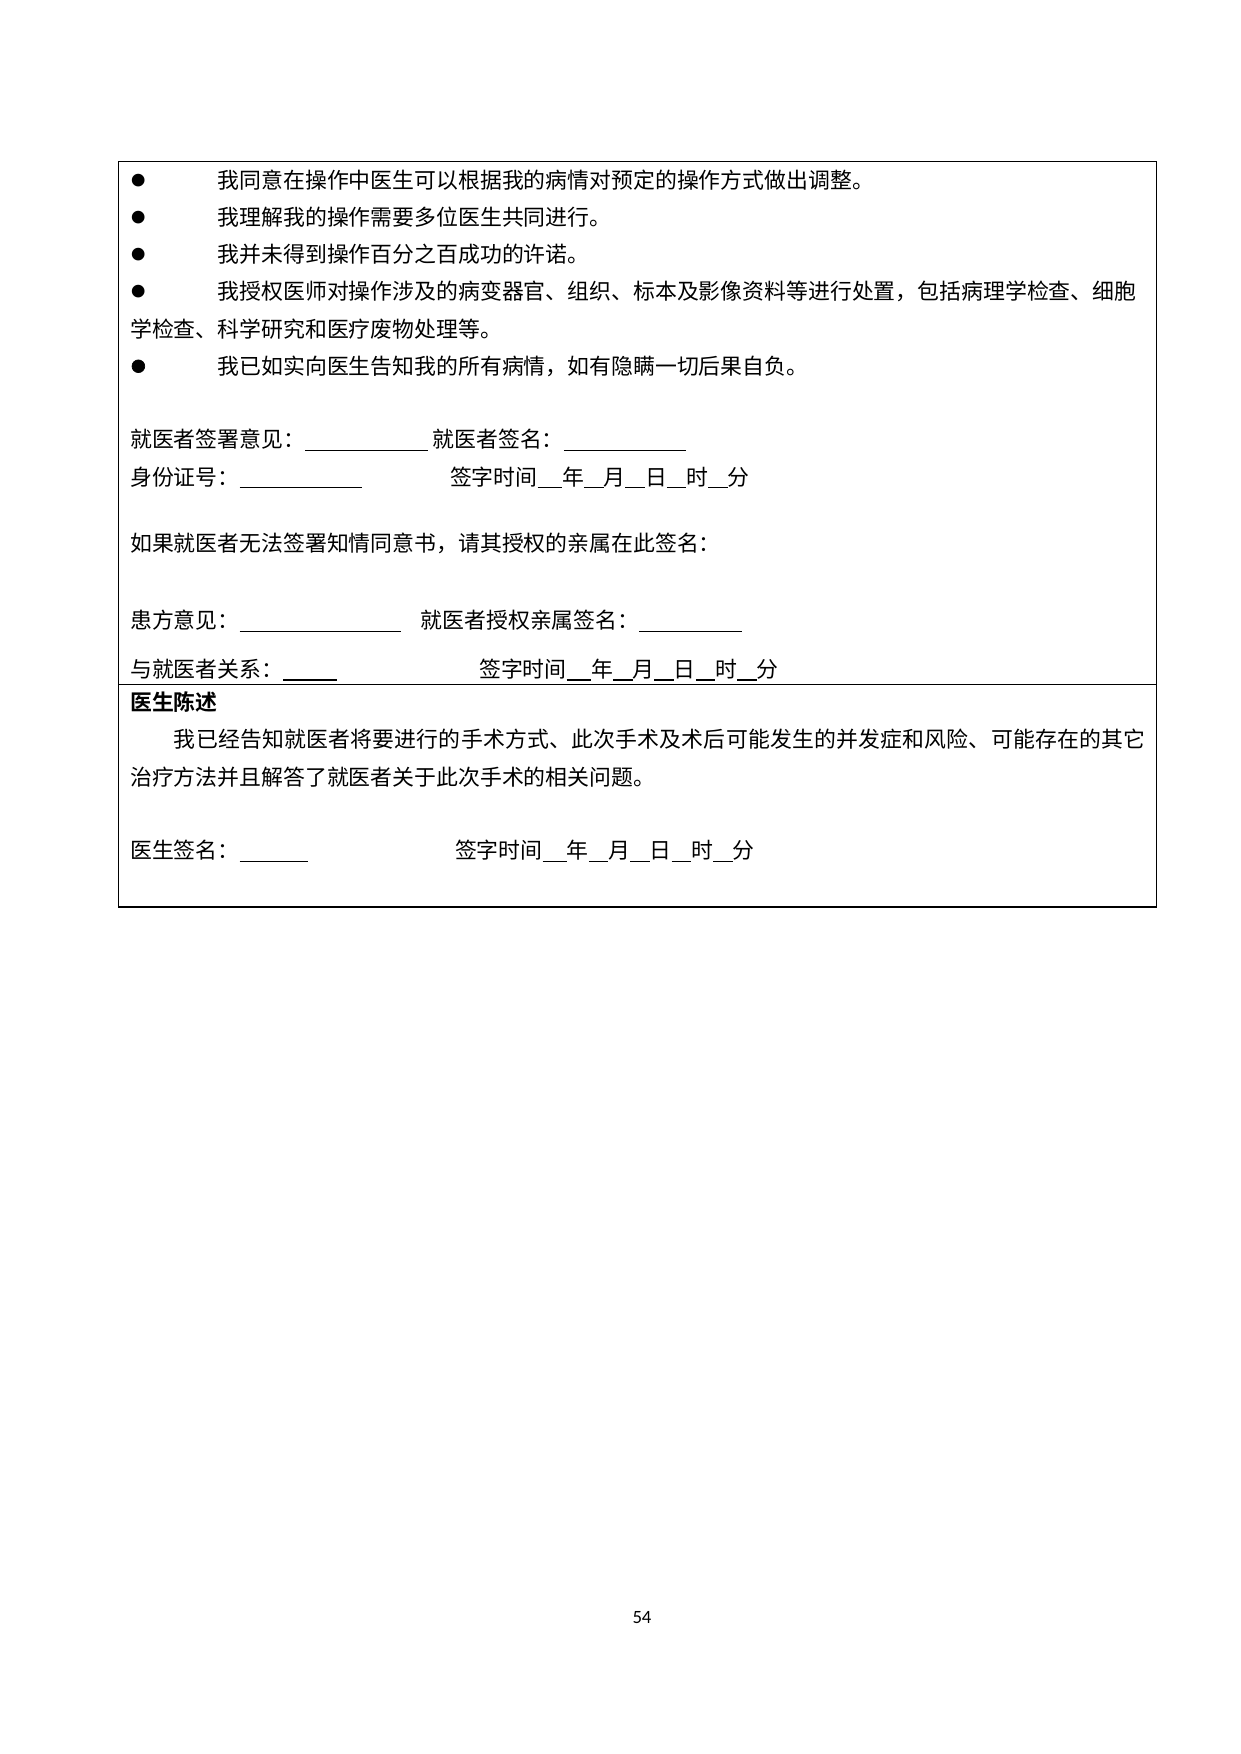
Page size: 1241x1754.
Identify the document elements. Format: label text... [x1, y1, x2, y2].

table_cell 医生陈述 我已经告知就医者将要进行的手术方式、此次手术及术后可能发生的并发症和风险、可能存在的其它治疗方法并且解答了就医者关于此次手术的相关问题。 医生签名： 签字时间 年 月 日 时 分 [119, 685, 1156, 906]
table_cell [119, 162, 1156, 684]
